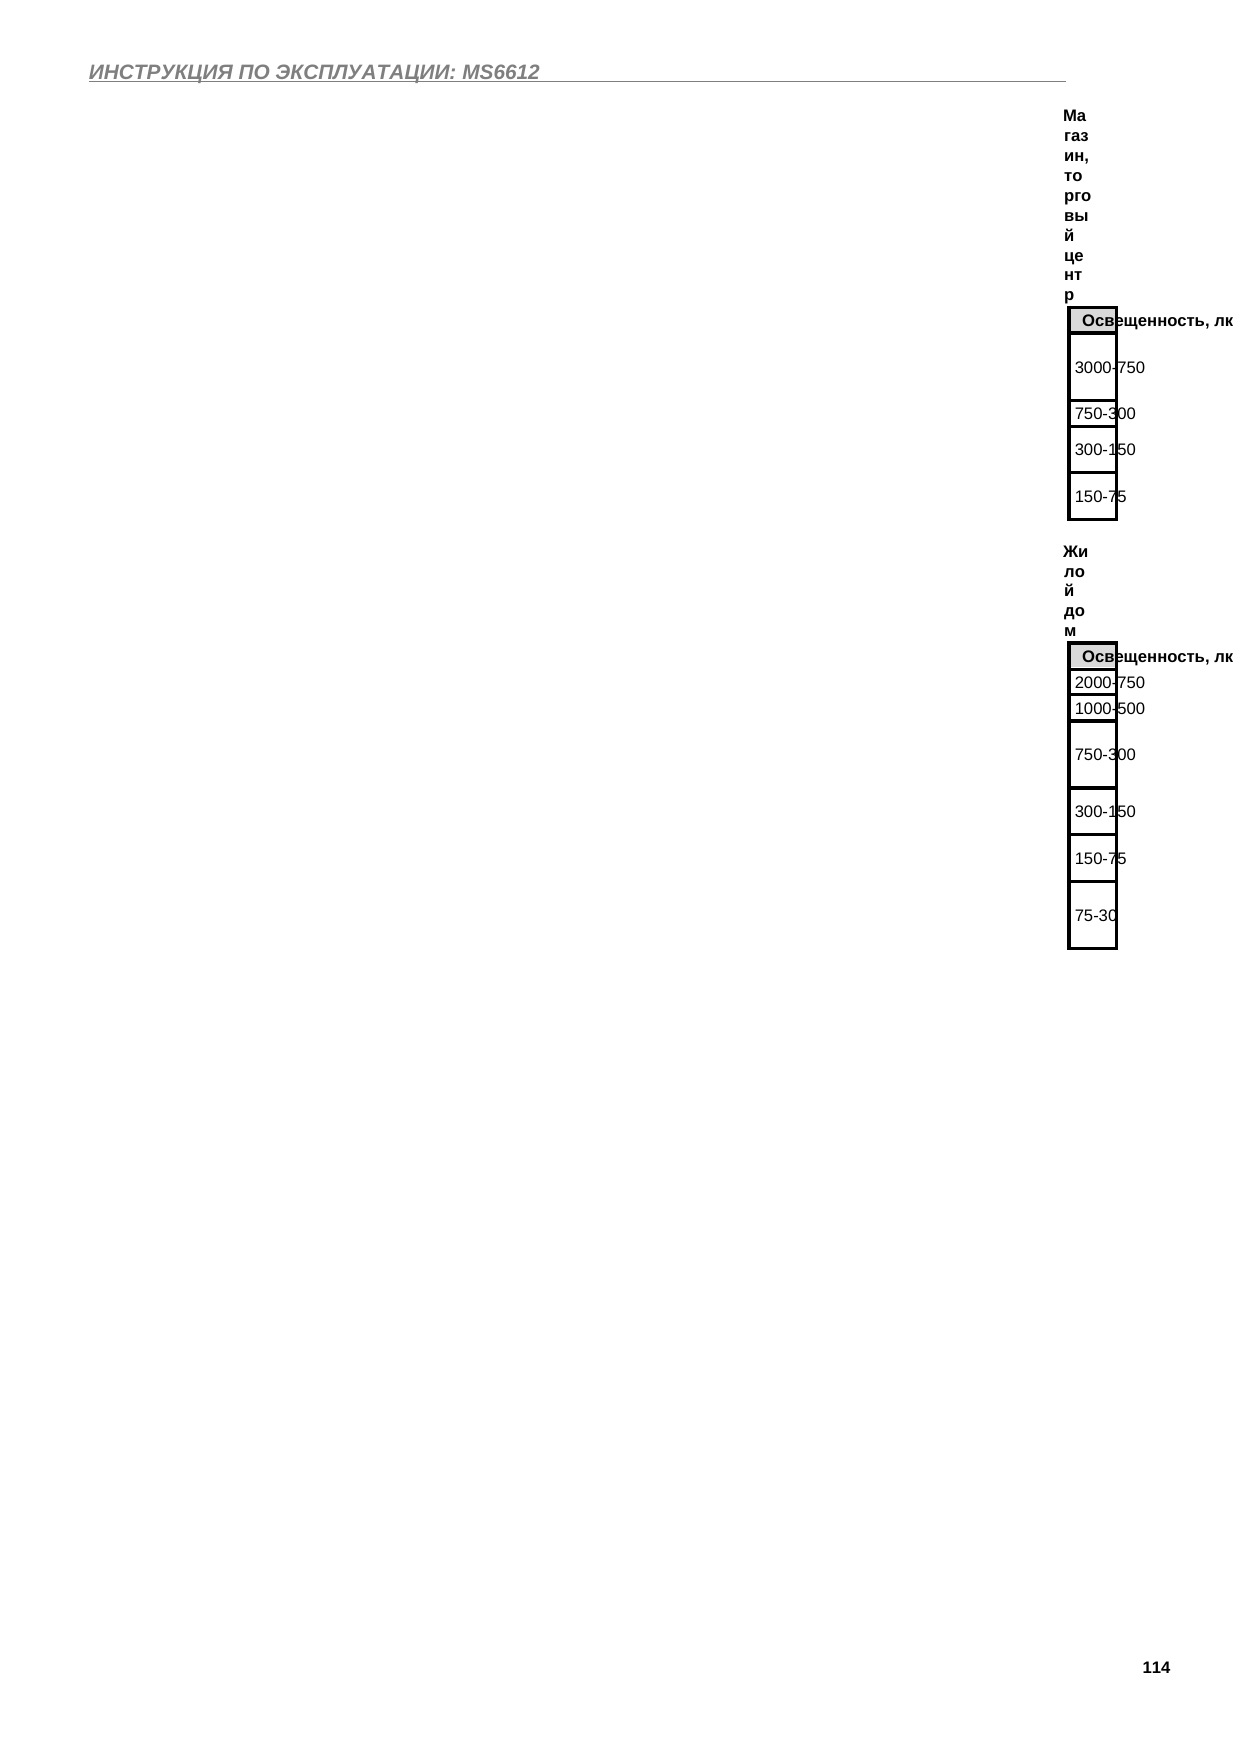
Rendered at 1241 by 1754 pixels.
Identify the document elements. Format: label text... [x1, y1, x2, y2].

table_cell 2000-750 [1071, 671, 1115, 693]
table_cell 750-300 [1071, 723, 1115, 786]
table_cell 300-150 [1071, 790, 1115, 833]
table_header Освещенность, лк [1071, 645, 1115, 667]
table_cell 300-150 [1071, 428, 1115, 471]
table_header Освещенность, лк [1071, 309, 1115, 331]
table_cell 150-75 [1071, 836, 1115, 879]
subtitle Магазин, торговый центр [1063, 106, 1092, 304]
table_cell 75-30 [1071, 883, 1115, 947]
table_cell 750-300 [1071, 402, 1115, 424]
table_cell 150-75 [1071, 474, 1115, 518]
table_cell 1000-500 [1071, 696, 1115, 719]
subtitle Жилой дом [1063, 541, 1092, 640]
table_cell 3000-750 [1071, 335, 1115, 399]
